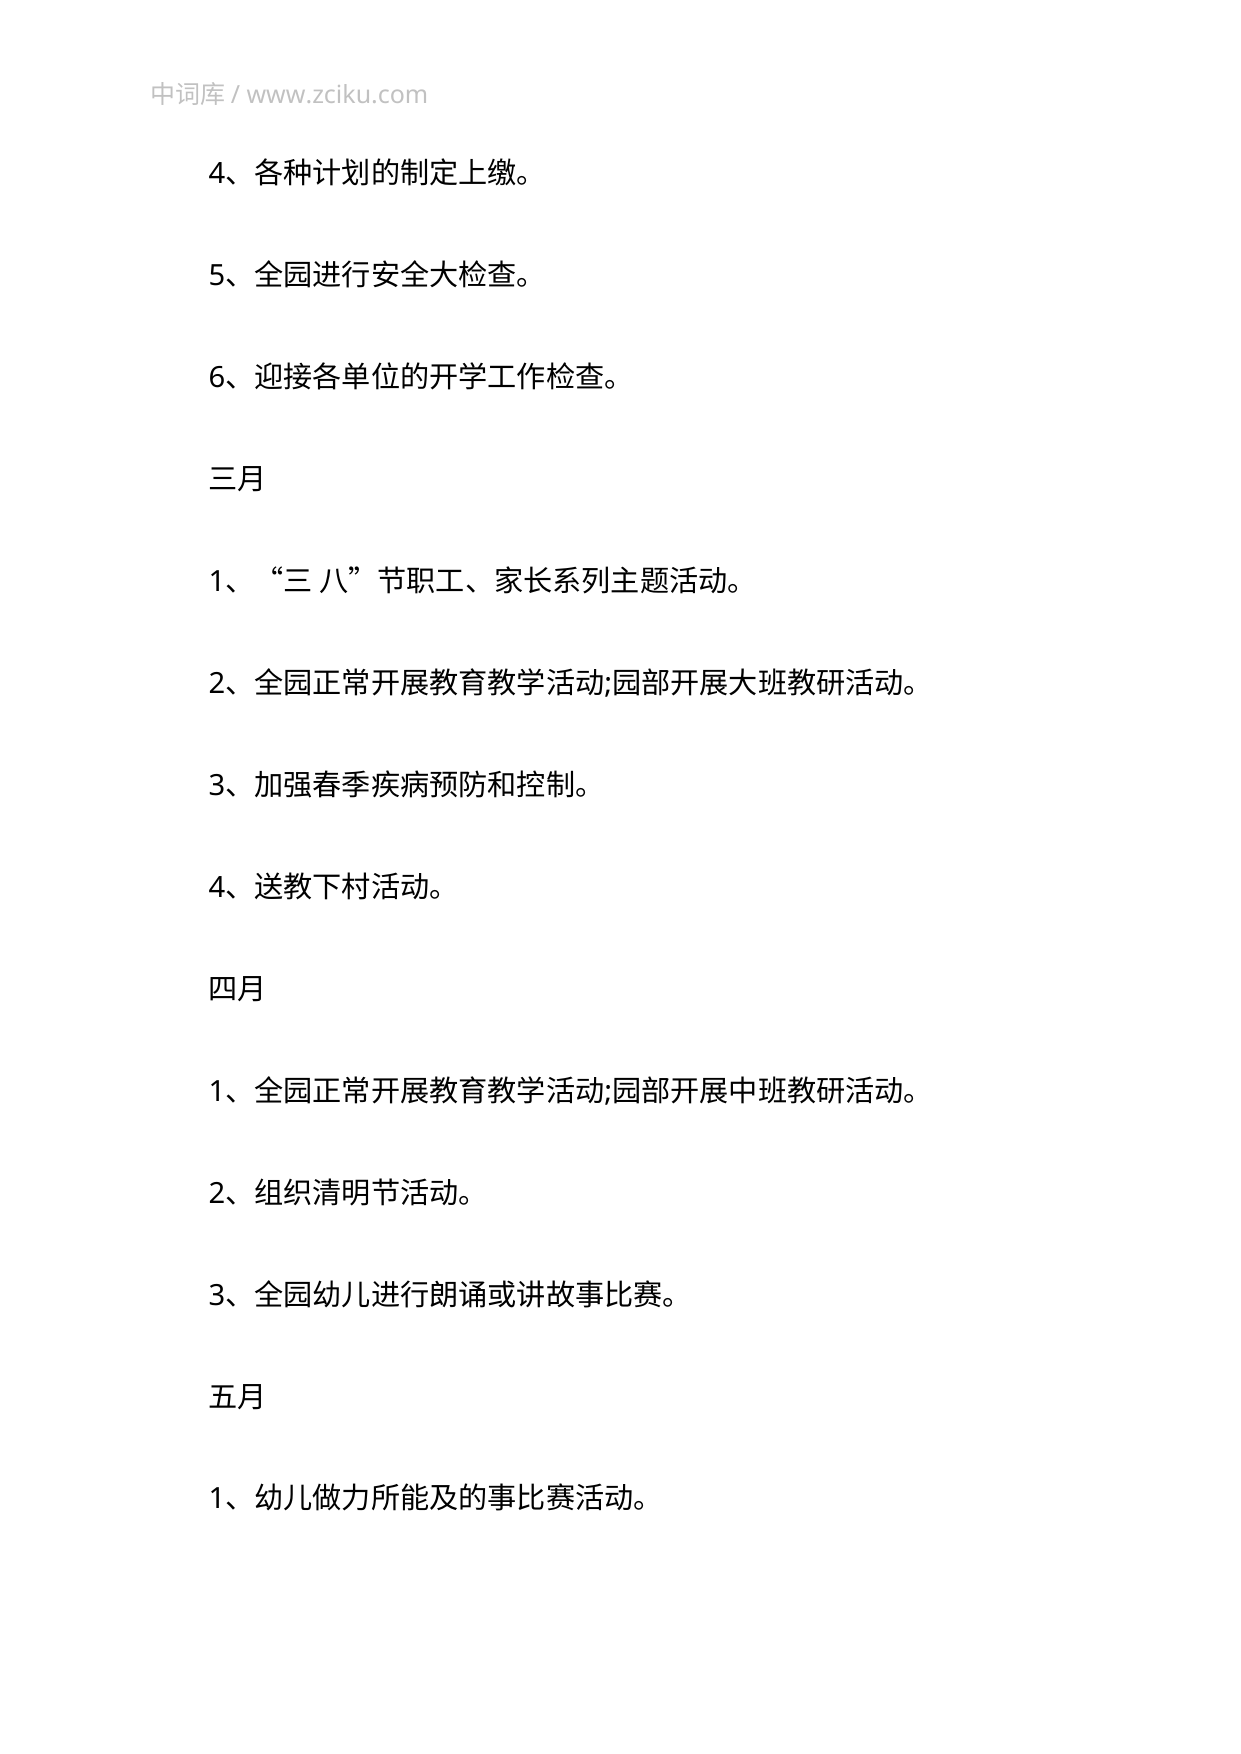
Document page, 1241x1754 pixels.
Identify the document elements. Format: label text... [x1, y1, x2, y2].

text 1、全园正常开展教育教学活动;园部开展中班教研活动。 [150, 1067, 1090, 1110]
text 五月 [150, 1373, 1090, 1416]
text 1、“三 八”节职工、家长系列主题活动。 [150, 558, 1090, 600]
text 1、幼儿做力所能及的事比赛活动。 [150, 1475, 1090, 1517]
text 4、各种计划的制定上缴。 [150, 150, 1090, 192]
text 5、全园进行安全大检查。 [150, 252, 1090, 294]
text 2、组织清明节活动。 [150, 1169, 1090, 1212]
text 三月 [150, 456, 1090, 498]
text 四月 [150, 966, 1090, 1008]
text 3、全园幼儿进行朗诵或讲故事比赛。 [150, 1271, 1090, 1314]
text 3、加强春季疾病预防和控制。 [150, 762, 1090, 804]
text 2、全园正常开展教育教学活动;园部开展大班教研活动。 [150, 660, 1090, 702]
text 6、迎接各单位的开学工作检查。 [150, 354, 1090, 396]
text 4、送教下村活动。 [150, 864, 1090, 906]
